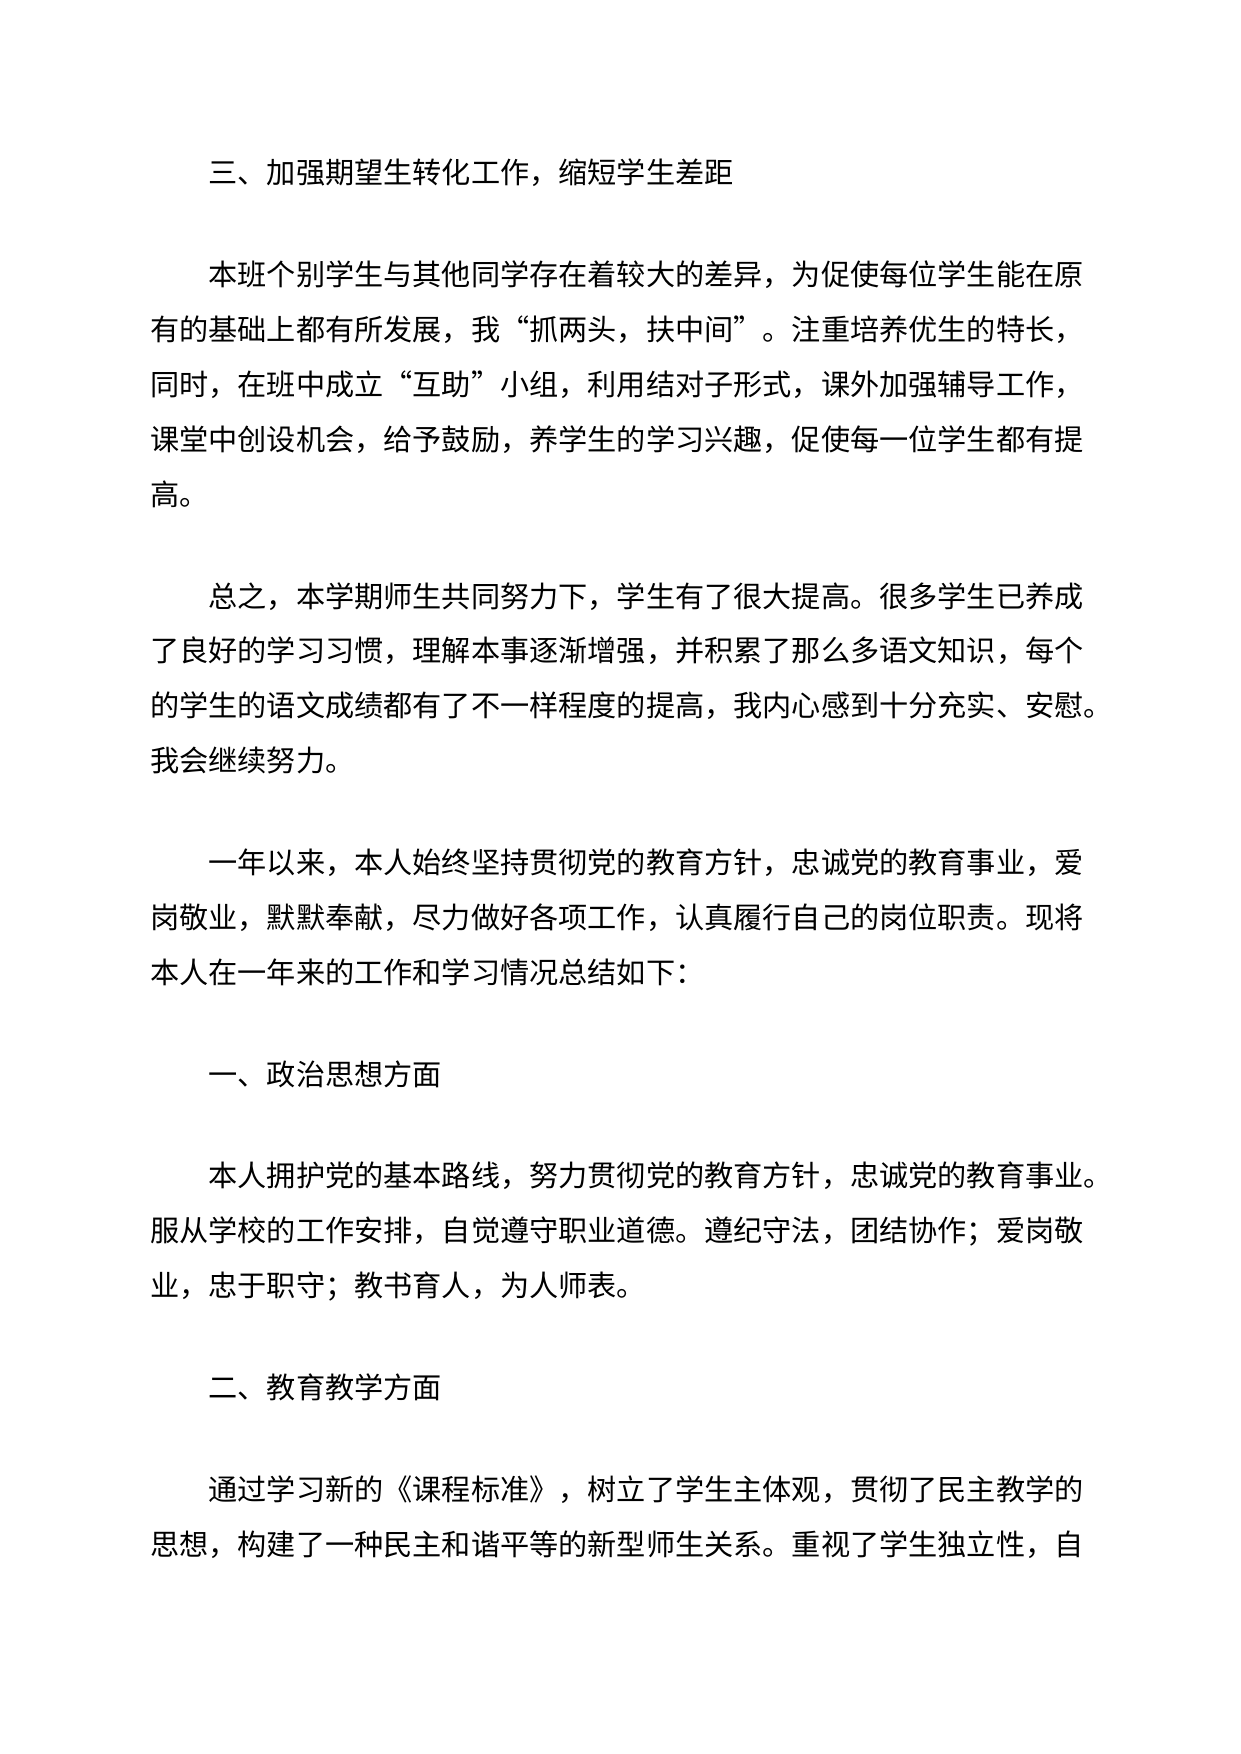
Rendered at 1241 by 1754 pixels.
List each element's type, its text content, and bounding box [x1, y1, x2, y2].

text 二、教育教学方面 [150, 1364, 1090, 1407]
text 一年以来，本人始终坚持贯彻党的教育方针，忠诚党的教育事业，爱岗敬业，默默奉献，尽力做好各项工作，认真履行自己的岗位职责。现将本人在一年来的工作和学习情况总结如下： [150, 839, 1090, 992]
text 本人拥护党的基本路线，努力贯彻党的教育方针，忠诚党的教育事业。服从学校的工作安排，自觉遵守职业道德。遵纪守法，团结协作；爱岗敬业，忠于职守；教书育人，为人师表。 [150, 1153, 1090, 1305]
text 总之，本学期师生共同努力下，学生有了很大提高。很多学生已养成了良好的学习习惯，理解本事逐渐增强，并积累了那么多语文知识，每个的学生的语文成绩都有了不一样程度的提高，我内心感到十分充实、安慰。我会继续努力。 [150, 573, 1090, 780]
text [150, 1466, 1090, 1563]
text 三、加强期望生转化工作，缩短学生差距 [150, 150, 1090, 192]
text 本班个别学生与其他同学存在着较大的差异，为促使每位学生能在原有的基础上都有所发展，我“抓两头，扶中间”。注重培养优生的特长，同时，在班中成立“互助”小组，利用结对子形式，课外加强辅导工作，课堂中创设机会，给予鼓励，养学生的学习兴趣，促使每一位学生都有提高。 [150, 252, 1090, 514]
text 一、政治思想方面 [150, 1051, 1090, 1093]
